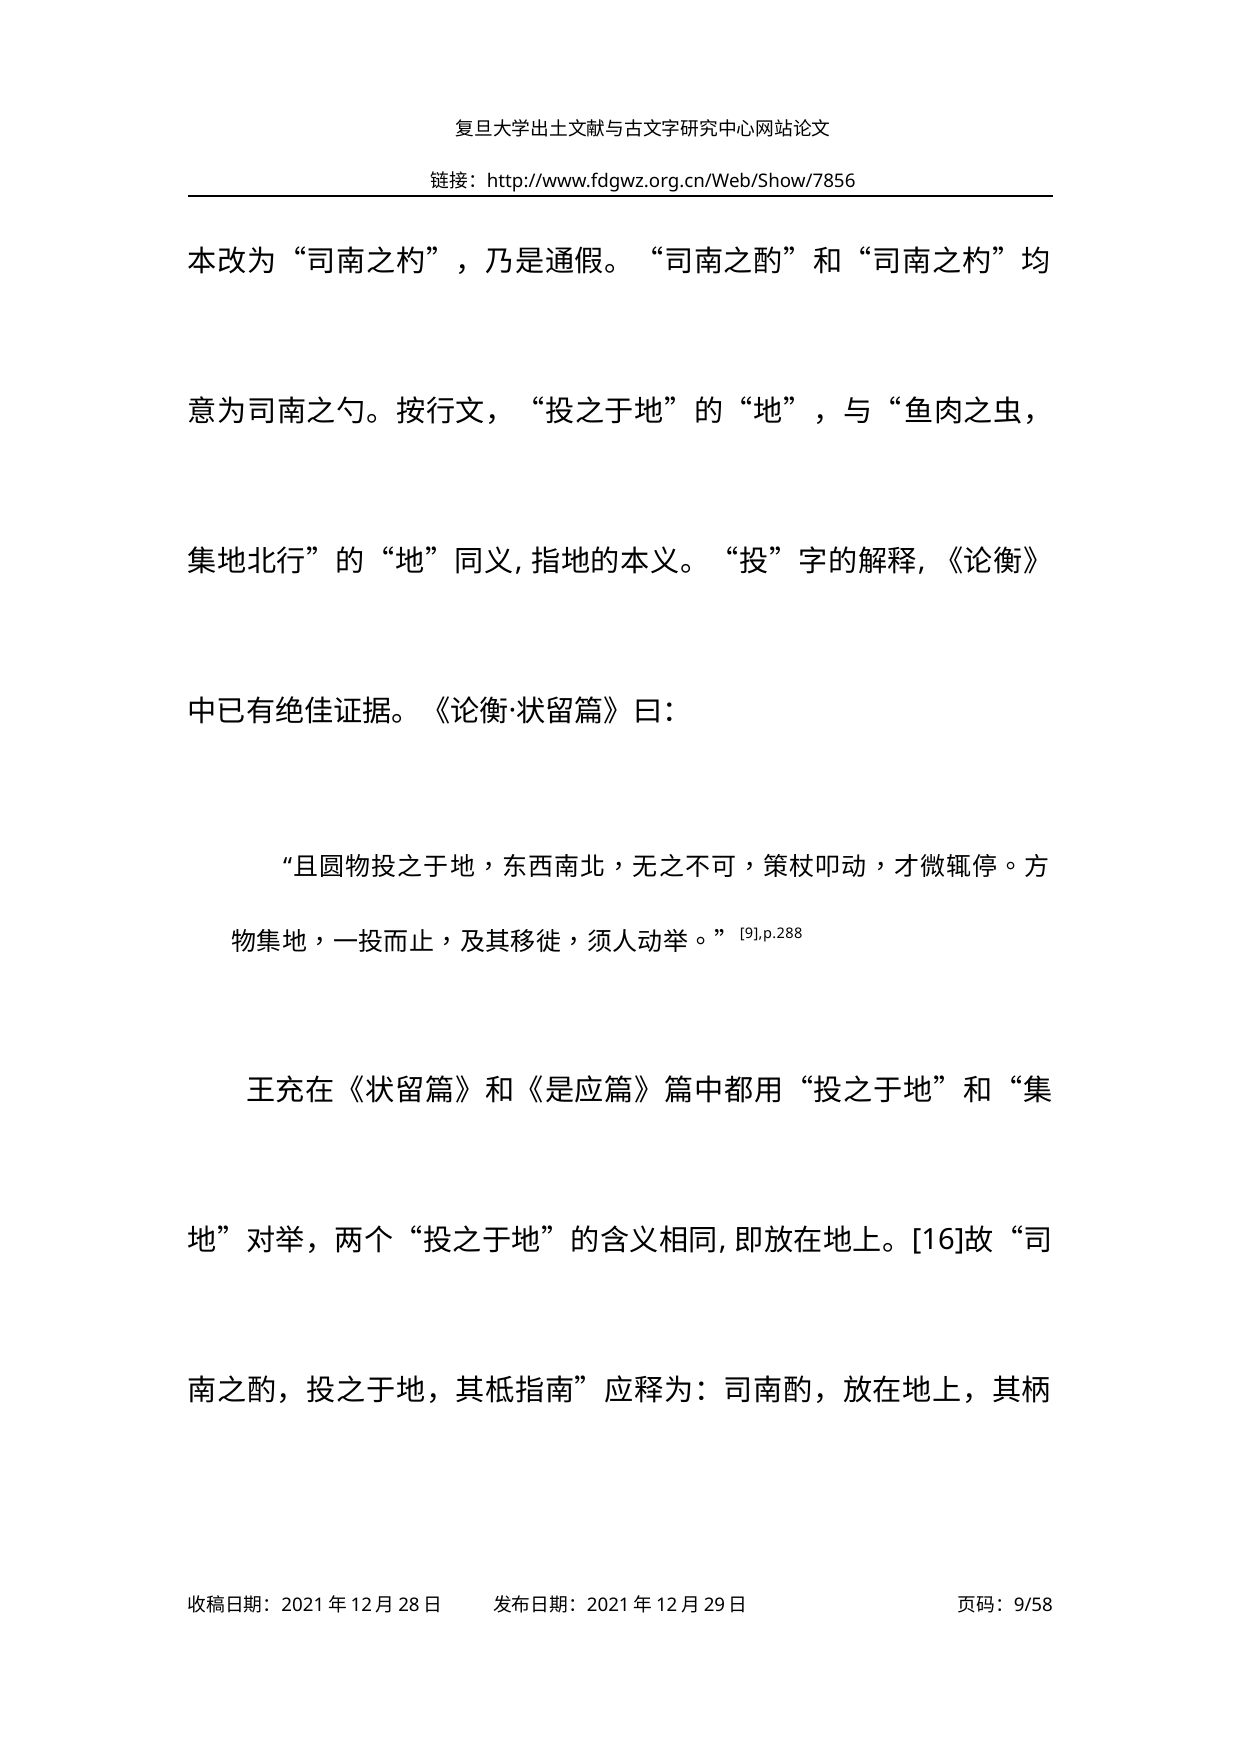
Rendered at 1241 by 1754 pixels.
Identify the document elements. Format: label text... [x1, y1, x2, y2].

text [187, 1050, 1053, 1425]
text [187, 222, 1053, 747]
text “且圆物投之于地，东西南北，无之不可，策杖叩动，才微辄停。方物集地，一投而止，及其移徙，须人动举。”[9],p.288 [231, 845, 1053, 958]
